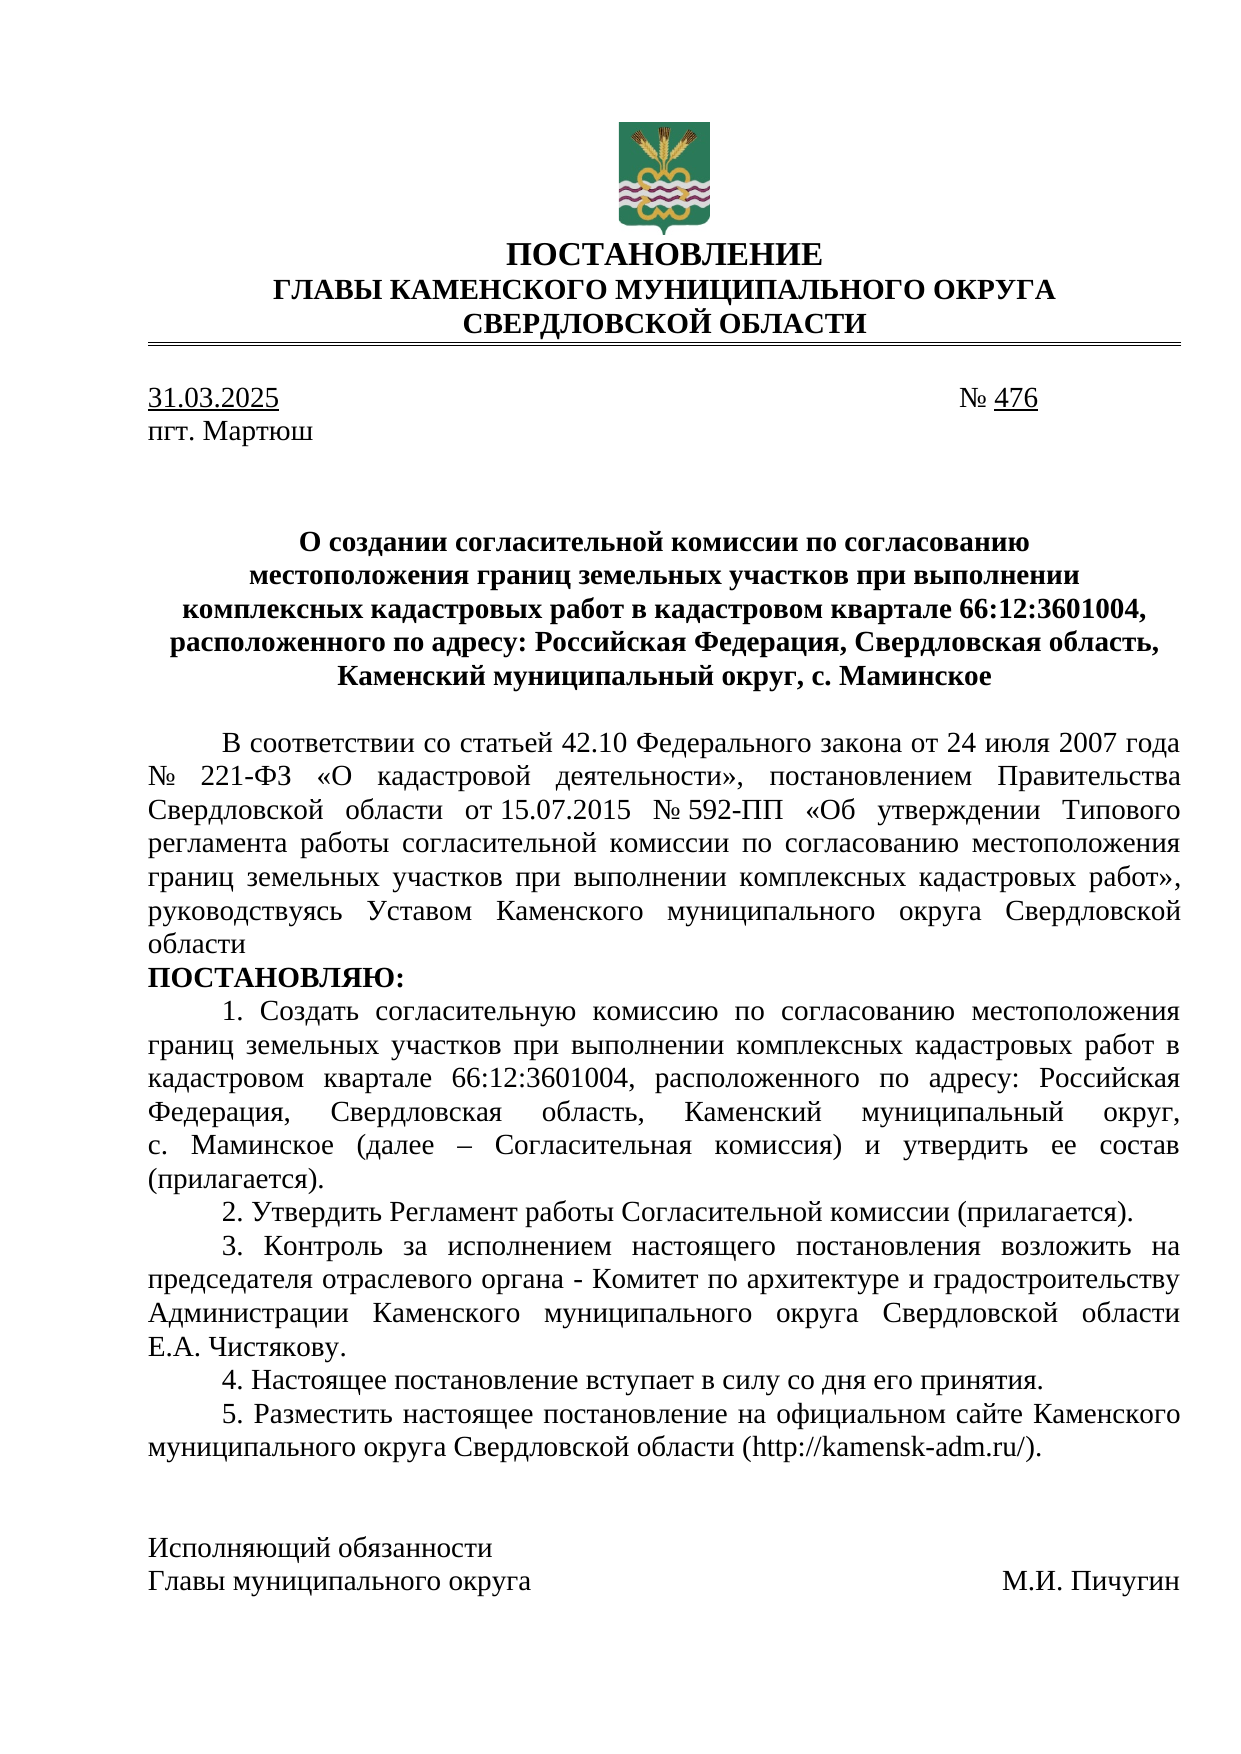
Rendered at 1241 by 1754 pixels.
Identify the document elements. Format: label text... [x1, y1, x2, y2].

text 2. Утвердить Регламент работы Согласительной комиссии (прилагается). [148, 1194, 1181, 1228]
text СВЕРДЛОВСКОЙ ОБЛАСТИ [148, 306, 1181, 342]
text 1. Создать согласительную комиссию по согласованию местоположения границ земельных участков при выполнении комплексных кадастровых работ в кадастровом квартале 66:12:3601004, расположенного по адресу: Российская Федерация, Свердловская область, Каменский муниципальный округ, с. Маминское (далее – Согласительная комиссия) и утвердить ее состав (прилагается). [148, 993, 1181, 1194]
text Исполняющий обязанности [148, 1530, 1181, 1563]
picture [618, 122, 710, 235]
text О создании согласительной комиссии по согласованию [148, 524, 1181, 557]
text 31.03.2025 № 476 [148, 380, 1181, 413]
text пгт. Мартюш [148, 413, 1181, 447]
text местоположения границ земельных участков при выполнении [148, 557, 1181, 591]
text 5. Разместить настоящее постановление на официальном сайте Каменского муниципального округа Свердловской области (http://kamensk-adm.ru/). [148, 1396, 1181, 1463]
text 4. Настоящее постановление вступает в силу со дня его принятия. [148, 1362, 1181, 1396]
text Главы муниципального округа М.И. Пичугин [148, 1563, 1181, 1597]
text ПОСТАНОВЛЕНИЕ [148, 234, 1181, 272]
text ПОСТАНОВЛЯЮ: [148, 960, 1181, 993]
text 3. Контроль за исполнением настоящего постановления возложить на председателя отраслевого органа - Комитет по архитектуре и градостроительству Администрации Каменского муниципального округа Свердловской области Е.А. Чистякову. [148, 1228, 1181, 1362]
text В соответствии со статьей 42.10 Федерального закона от 24 июля 2007 года № 221-ФЗ «О кадастровой деятельности», постановлением Правительства Свердловской области от 15.07.2015 № 592-ПП «Об утверждении Типового регламента работы согласительной комиссии по согласованию местоположения границ земельных участков при выполнении комплексных кадастровых работ», руководствуясь Уставом Каменского муниципального округа Свердловской области [148, 725, 1181, 960]
text комплексных кадастровых работ в кадастровом квартале 66:12:3601004, расположенного по адресу: Российская Федерация, Свердловская область, Каменский муниципальный округ, с. Маминское [148, 591, 1181, 691]
text ГЛАВЫ КАМЕНСКОГО МУНИЦИПАЛЬНОГО ОКРУГА [148, 272, 1181, 306]
